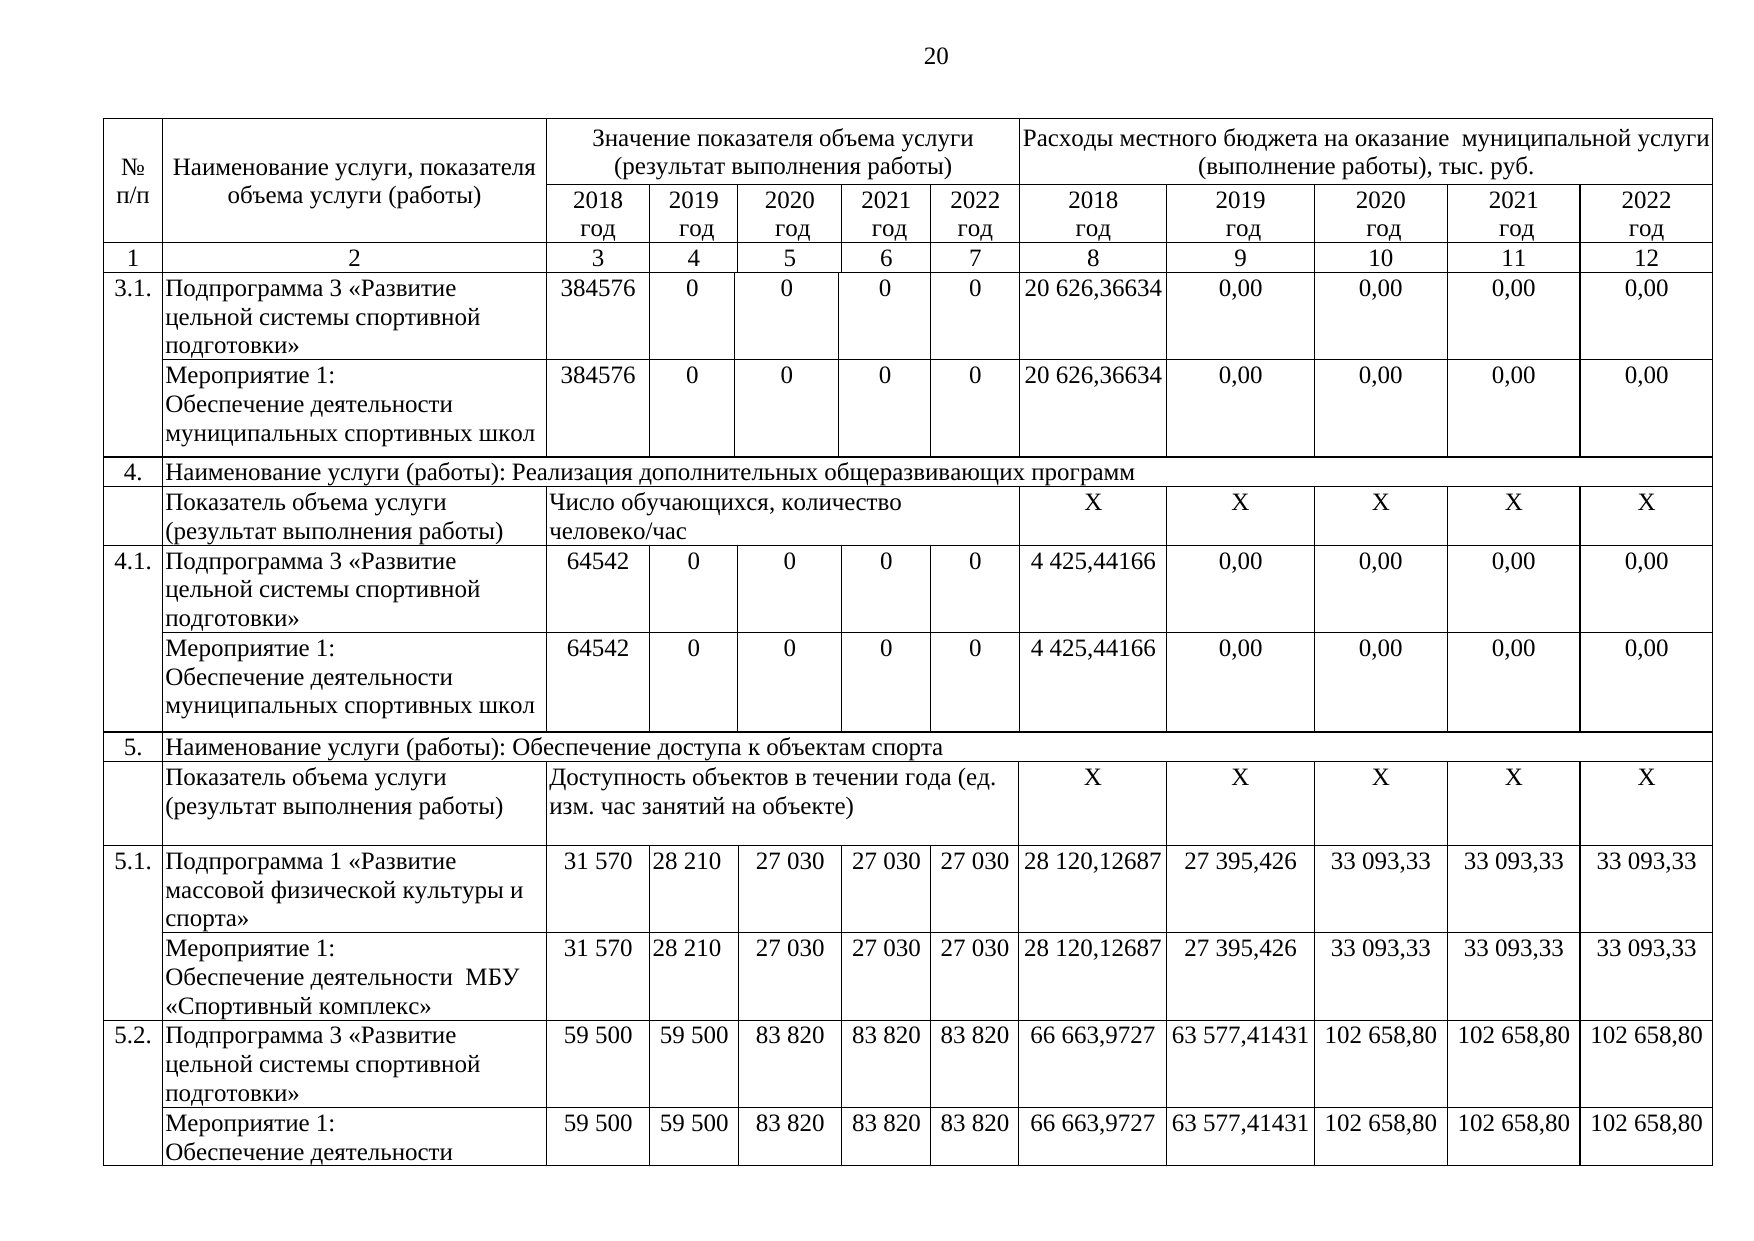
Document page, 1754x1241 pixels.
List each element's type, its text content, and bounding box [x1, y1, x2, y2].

table_cell X [1167, 487, 1314, 545]
table_cell 0 [735, 360, 838, 456]
table_cell 0 [842, 633, 930, 731]
table_cell X [1019, 762, 1166, 845]
table_cell 0 [738, 546, 841, 632]
table_cell 28 120,12687 [1019, 846, 1166, 932]
table_cell 0 [931, 546, 1019, 632]
table_cell X [1020, 487, 1166, 545]
table_cell 2021 год [1448, 185, 1579, 242]
table_cell 4 425,44166 [1020, 633, 1166, 731]
table_cell 3 [547, 243, 649, 272]
table_cell Мероприятие 1: Обеспечение деятельности муниципальных спортивных школ [163, 1108, 546, 1165]
table_cell 5.1. [104, 846, 162, 1019]
table_cell 102 658,80 [1315, 1108, 1447, 1165]
table_cell Мероприятие 1: Обеспечение деятельности муниципальных спортивных школ [163, 360, 546, 456]
table_cell 0,00 [1581, 633, 1712, 731]
table_cell 5 [738, 243, 841, 272]
table_cell 0,00 [1448, 273, 1579, 359]
table_cell 3.1. [104, 273, 162, 456]
table_cell 33 093,33 [1315, 933, 1447, 1019]
table_cell 2019 год [1167, 185, 1314, 242]
table_cell 5. [104, 733, 162, 761]
table_cell 9 [1167, 243, 1314, 272]
table_cell 2021 год [842, 185, 930, 242]
table_cell 0 [738, 633, 841, 731]
table_cell Подпрограмма 3 «Развитие цельной системы спортивной подготовки» [163, 1021, 546, 1107]
table_cell 27 030 [931, 933, 1018, 1019]
table_cell 33 093,33 [1315, 846, 1447, 932]
table_cell X [1581, 762, 1712, 845]
table_cell 59 500 [650, 1108, 738, 1165]
table_cell 10 [1315, 243, 1447, 272]
table_cell 0,00 [1167, 273, 1314, 359]
table_header Значение показателя объема услуги (результат выполнения работы) [547, 119, 1019, 184]
table_cell 63 577,41431 [1167, 1021, 1314, 1107]
table_cell 11 [1448, 243, 1579, 272]
table_cell 83 820 [739, 1108, 841, 1165]
table_cell 1 [104, 243, 162, 272]
table_cell 2022 год [1581, 185, 1712, 242]
table_cell X [1315, 487, 1447, 545]
table_cell 0 [842, 546, 930, 632]
table_cell 0,00 [1448, 360, 1579, 456]
table_cell 66 663,9727 [1019, 1108, 1166, 1165]
table_cell 27 395,426 [1167, 933, 1314, 1019]
table_cell 31 570 [547, 933, 649, 1019]
table_cell 0,00 [1315, 360, 1447, 456]
table_cell 0,00 [1315, 633, 1447, 731]
table_cell 4. [104, 458, 162, 486]
table_cell 33 093,33 [1581, 933, 1712, 1019]
table_cell 384576 [547, 360, 649, 456]
table_cell 28 210 [650, 846, 738, 932]
table_cell 27 030 [842, 933, 930, 1019]
table_cell 83 820 [931, 1021, 1018, 1107]
table_cell 0 [839, 273, 930, 359]
table_cell 4 [650, 243, 737, 272]
table_cell 0 [931, 273, 1019, 359]
table_cell 102 658,80 [1581, 1021, 1712, 1107]
table_cell 102 658,80 [1448, 1021, 1579, 1107]
table_cell [104, 762, 162, 845]
table_cell X [1315, 762, 1447, 845]
table_cell Показатель объема услуги (результат выполнения работы) [163, 762, 546, 845]
table_cell [104, 487, 162, 545]
table_cell 31 570 [547, 846, 649, 932]
table_cell 27 395,426 [1167, 846, 1314, 932]
table_cell 4.1. [104, 546, 162, 731]
table_cell 64542 [547, 546, 649, 632]
table_cell Показатель объема услуги (результат выполнения работы) [163, 487, 546, 545]
table_cell Доступность объектов в течении года (ед. изм. час занятий на объекте) [547, 762, 1018, 845]
table_header Расходы местного бюджета на оказание муниципальной услуги (выполнение работы), тыс. руб. [1020, 119, 1712, 184]
table_cell 0 [650, 633, 737, 731]
table_cell 0,00 [1581, 360, 1712, 456]
table_cell 27 030 [842, 846, 930, 932]
table_cell Наименование услуги (работы): Обеспечение доступа к объектам спорта [163, 733, 1712, 761]
table_cell X [1581, 487, 1712, 545]
table_cell 4 425,44166 [1020, 546, 1166, 632]
table_cell 5.2. [104, 1021, 162, 1165]
table_cell 0,00 [1315, 273, 1447, 359]
table_cell X [1167, 762, 1314, 845]
table_cell 83 820 [842, 1021, 930, 1107]
table_cell 83 820 [931, 1108, 1018, 1165]
table_header № п/п [104, 119, 162, 242]
table_cell 59 500 [650, 1021, 738, 1107]
table_cell Наименование услуги (работы): Реализация дополнительных общеразвивающих программ [163, 458, 1712, 486]
table_cell Мероприятие 1: Обеспечение деятельности муниципальных спортивных школ [163, 633, 546, 731]
table_cell 0,00 [1448, 546, 1579, 632]
table_cell 0 [931, 633, 1019, 731]
table_cell 6 [842, 243, 930, 272]
table_cell 0 [650, 360, 734, 456]
table_cell 0 [650, 546, 737, 632]
table_header Наименование услуги, показателя объема услуги (работы) [163, 119, 546, 242]
table_cell 0 [839, 360, 930, 456]
table_cell 20 626,36634 [1020, 360, 1166, 456]
table_cell 83 820 [842, 1108, 930, 1165]
table_cell 7 [931, 243, 1019, 272]
table_cell 2018 год [1020, 185, 1166, 242]
table_cell 33 093,33 [1448, 933, 1579, 1019]
table_cell Число обучающихся, количество человеко/час [547, 487, 1019, 545]
table_cell 0,00 [1315, 546, 1447, 632]
table_cell 0,00 [1581, 273, 1712, 359]
table_cell 64542 [547, 633, 649, 731]
table_cell 102 658,80 [1581, 1108, 1712, 1165]
table_cell 0 [735, 273, 838, 359]
table_cell 20 626,36634 [1020, 273, 1166, 359]
table_cell 0,00 [1581, 546, 1712, 632]
table_cell 102 658,80 [1315, 1021, 1447, 1107]
table_cell 66 663,9727 [1019, 1021, 1166, 1107]
table_cell 0 [931, 360, 1019, 456]
table_cell 2 [163, 243, 546, 272]
table_cell X [1448, 762, 1579, 845]
table_cell 2022 год [931, 185, 1019, 242]
table_cell 8 [1020, 243, 1166, 272]
table_cell 83 820 [739, 1021, 841, 1107]
table_cell 27 030 [739, 933, 841, 1019]
table_cell 2020 год [1315, 185, 1447, 242]
table_cell 0 [650, 273, 734, 359]
table_cell Мероприятие 1: Обеспечение деятельности МБУ «Спортивный комплекс» [163, 933, 546, 1019]
table_cell 59 500 [547, 1021, 649, 1107]
table_cell Подпрограмма 1 «Развитие массовой физической культуры и спорта» [163, 846, 546, 932]
table_cell 33 093,33 [1448, 846, 1579, 932]
table_cell Подпрограмма 3 «Развитие цельной системы спортивной подготовки» [163, 546, 546, 632]
table_cell 2018 год [547, 185, 649, 242]
table_cell X [1448, 487, 1579, 545]
table_cell 2019 год [650, 185, 737, 242]
table_cell 27 030 [739, 846, 841, 932]
table_cell 59 500 [547, 1108, 649, 1165]
table_cell 0,00 [1167, 546, 1314, 632]
table_cell 0,00 [1167, 633, 1314, 731]
table_cell Подпрограмма 3 «Развитие цельной системы спортивной подготовки» [163, 273, 546, 359]
table_cell 0,00 [1448, 633, 1579, 731]
table_cell 33 093,33 [1581, 846, 1712, 932]
table_cell 28 120,12687 [1019, 933, 1166, 1019]
table_cell 27 030 [931, 846, 1018, 932]
table_cell 102 658,80 [1448, 1108, 1579, 1165]
table_cell 63 577,41431 [1167, 1108, 1314, 1165]
table_cell 0,00 [1167, 360, 1314, 456]
table_cell 384576 [547, 273, 649, 359]
table_cell 12 [1581, 243, 1712, 272]
table_cell 28 210 [650, 933, 738, 1019]
table_cell 2020 год [738, 185, 841, 242]
